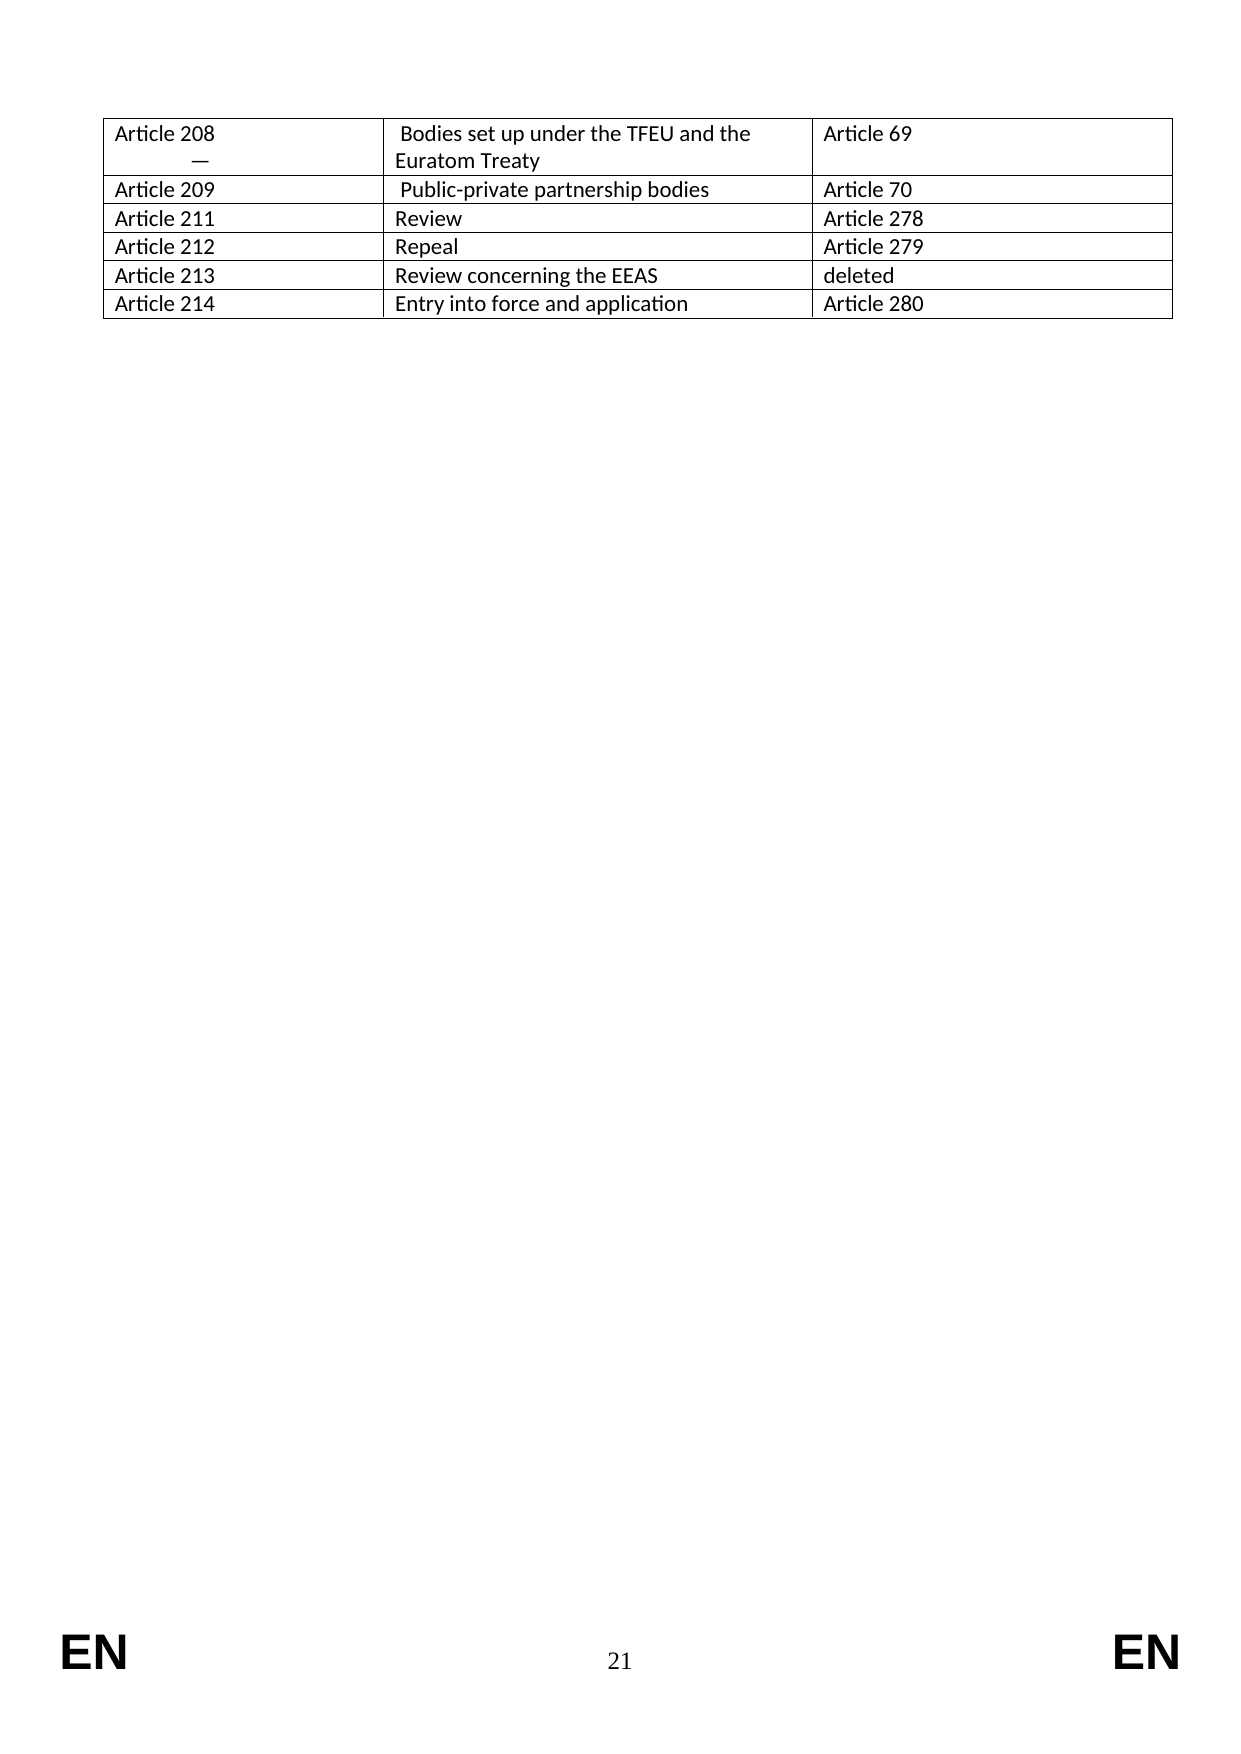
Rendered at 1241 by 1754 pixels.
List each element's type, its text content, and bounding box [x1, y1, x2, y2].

table_cell Bodies set up under the TFEU and the Euratom Treaty [384, 119, 812, 175]
table_cell Article 280 [813, 290, 1172, 317]
table_cell Article 211 [104, 204, 383, 232]
table_cell Article 70 [813, 176, 1172, 203]
table_cell Review [384, 204, 812, 232]
table_cell Review concerning the EEAS [384, 261, 812, 289]
table_cell Article 209 [104, 176, 383, 203]
table_cell Article 279 [813, 233, 1172, 260]
table_cell Repeal [384, 233, 812, 260]
table_cell Article 213 [104, 261, 383, 289]
table_cell Article 69 [813, 119, 1172, 175]
table_cell Article 214 [104, 290, 383, 317]
table_cell Article 278 [813, 204, 1172, 232]
table_cell deleted [813, 261, 1172, 289]
table_cell Entry into force and application [384, 290, 812, 317]
table_cell Article 208 — [104, 119, 383, 175]
table_cell Public-private partnership bodies [384, 176, 812, 203]
table_cell Article 212 [104, 233, 383, 260]
